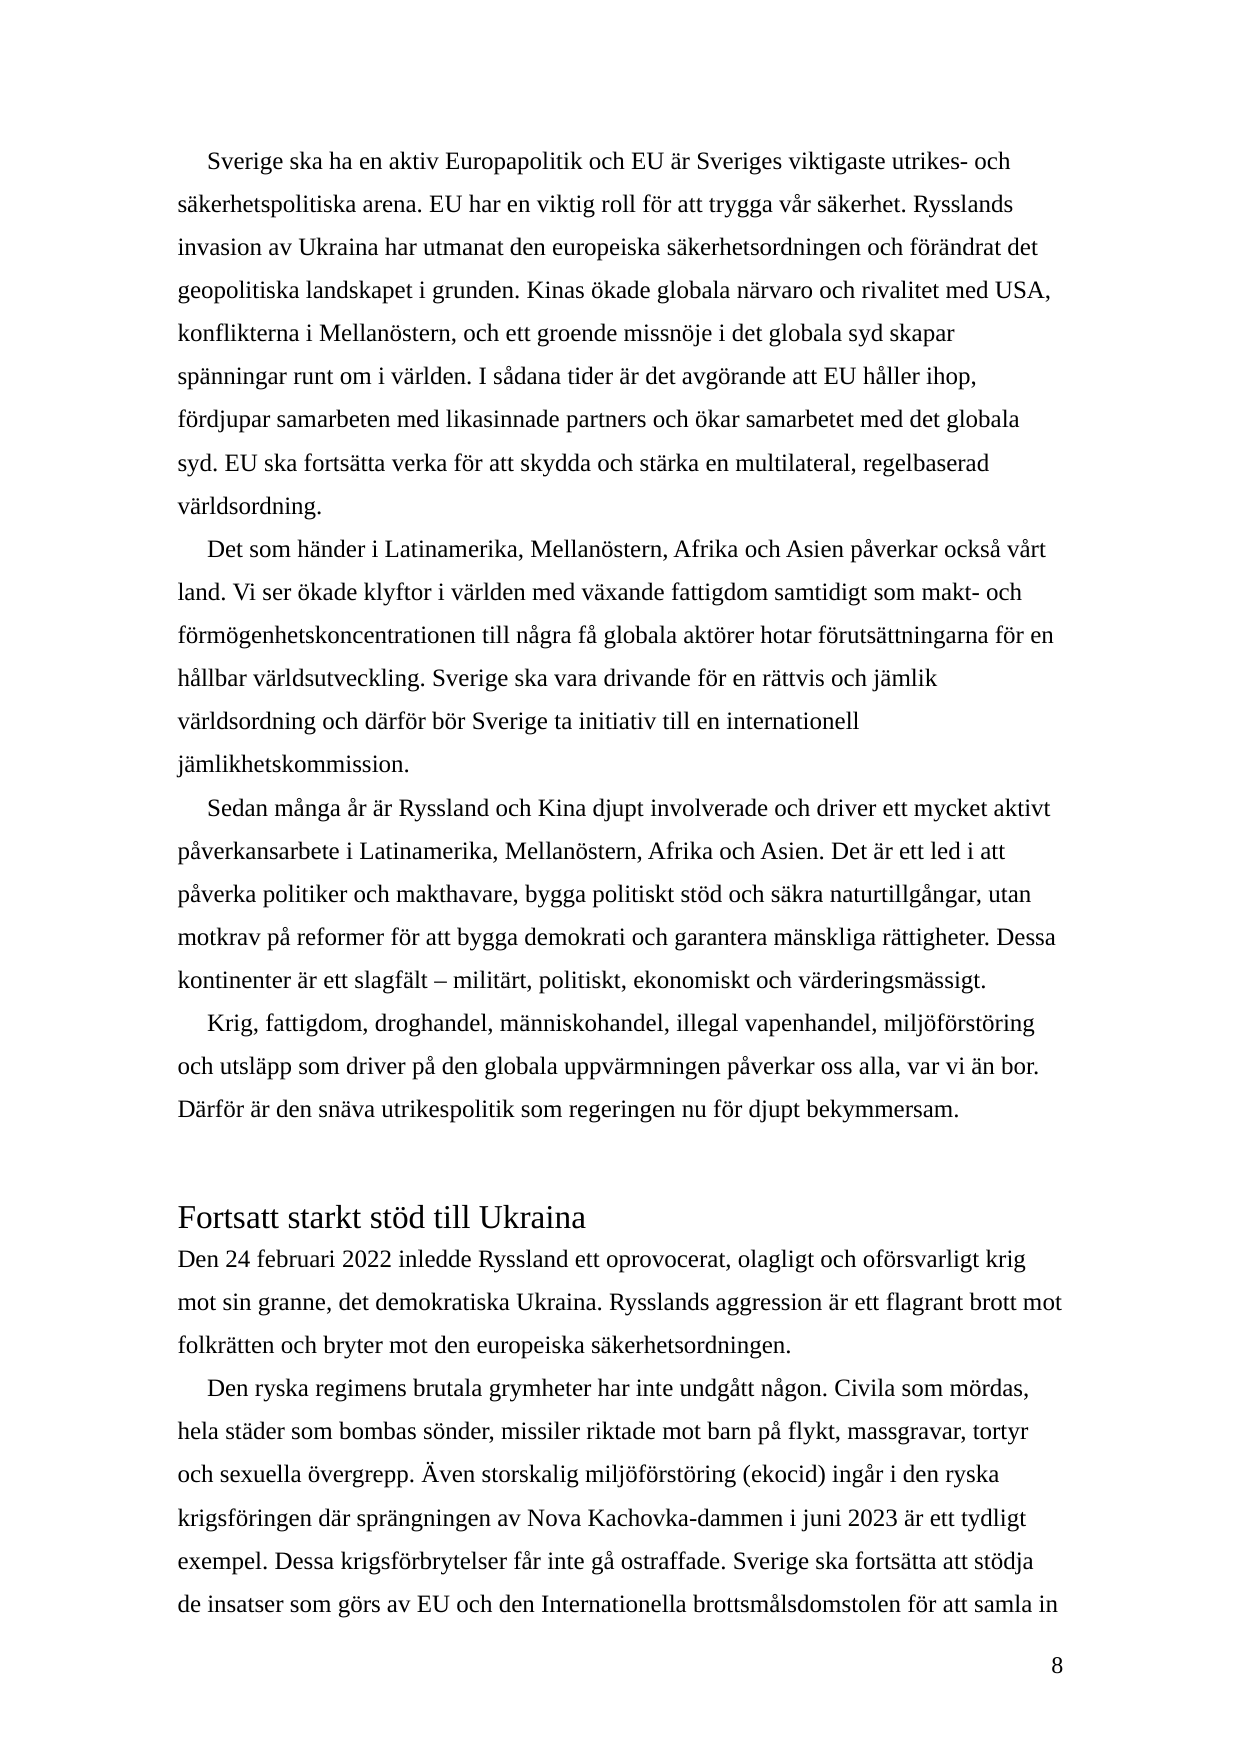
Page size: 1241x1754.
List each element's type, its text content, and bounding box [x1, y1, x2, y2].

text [177, 1373, 1063, 1618]
text Den 24 februari 2022 inledde Ryssland ett oprovocerat, olagligt och oförsvarligt krig mot sin granne, det demokratiska Ukraina. Rysslands aggression är ett flagrant brott mot folkrätten och bryter mot den europeiska säkerhetsordningen. [177, 1244, 1063, 1359]
text Sedan många år är Ryssland och Kina djupt involverade och driver ett mycket aktivt påverkansarbete i Latinamerika, Mellanöstern, Afrika och Asien. Det är ett led i att påverka politiker och makthavare, bygga politiskt stöd och säkra naturtillgångar, utan motkrav på reformer för att bygga demokrati och garantera mänskliga rättigheter. Dessa kontinenter är ett slagfält – militärt, politiskt, ekonomiskt och värderingsmässigt. [177, 793, 1063, 994]
subtitle Fortsatt starkt stöd till Ukraina [177, 1200, 1063, 1236]
text Krig, fattigdom, droghandel, människohandel, illegal vapenhandel, miljöförstöring och utsläpp som driver på den globala uppvärmningen påverkar oss alla, var vi än bor. Därför är den snäva utrikespolitik som regeringen nu för djupt bekymmersam. [177, 1008, 1063, 1123]
text Sverige ska ha en aktiv Europapolitik och EU är Sveriges viktigaste utrikes- och säkerhetspolitiska arena. EU har en viktig roll för att trygga vår säkerhet. Rysslands invasion av Ukraina har utmanat den europeiska säkerhetsordningen och förändrat det geopolitiska landskapet i grunden. Kinas ökade globala närvaro och rivalitet med USA, konflikterna i Mellanöstern, och ett groende missnöje i det globala syd skapar spänningar runt om i världen. I sådana tider är det avgörande att EU håller ihop, fördjupar samarbeten med likasinnade partners och ökar samarbetet med det globala syd. EU ska fortsätta verka för att skydda och stärka en multilateral, regelbaserad världsordning. [177, 146, 1063, 519]
text Det som händer i Latinamerika, Mellanöstern, Afrika och Asien påverkar också vårt land. Vi ser ökade klyftor i världen med växande fattigdom samtidigt som makt- och förmögenhetskoncentrationen till några få globala aktörer hotar förutsättningarna för en hållbar världsutveckling. Sverige ska vara drivande för en rättvis och jämlik världsordning och därför bör Sverige ta initiativ till en internationell jämlikhetskommission. [177, 534, 1063, 778]
